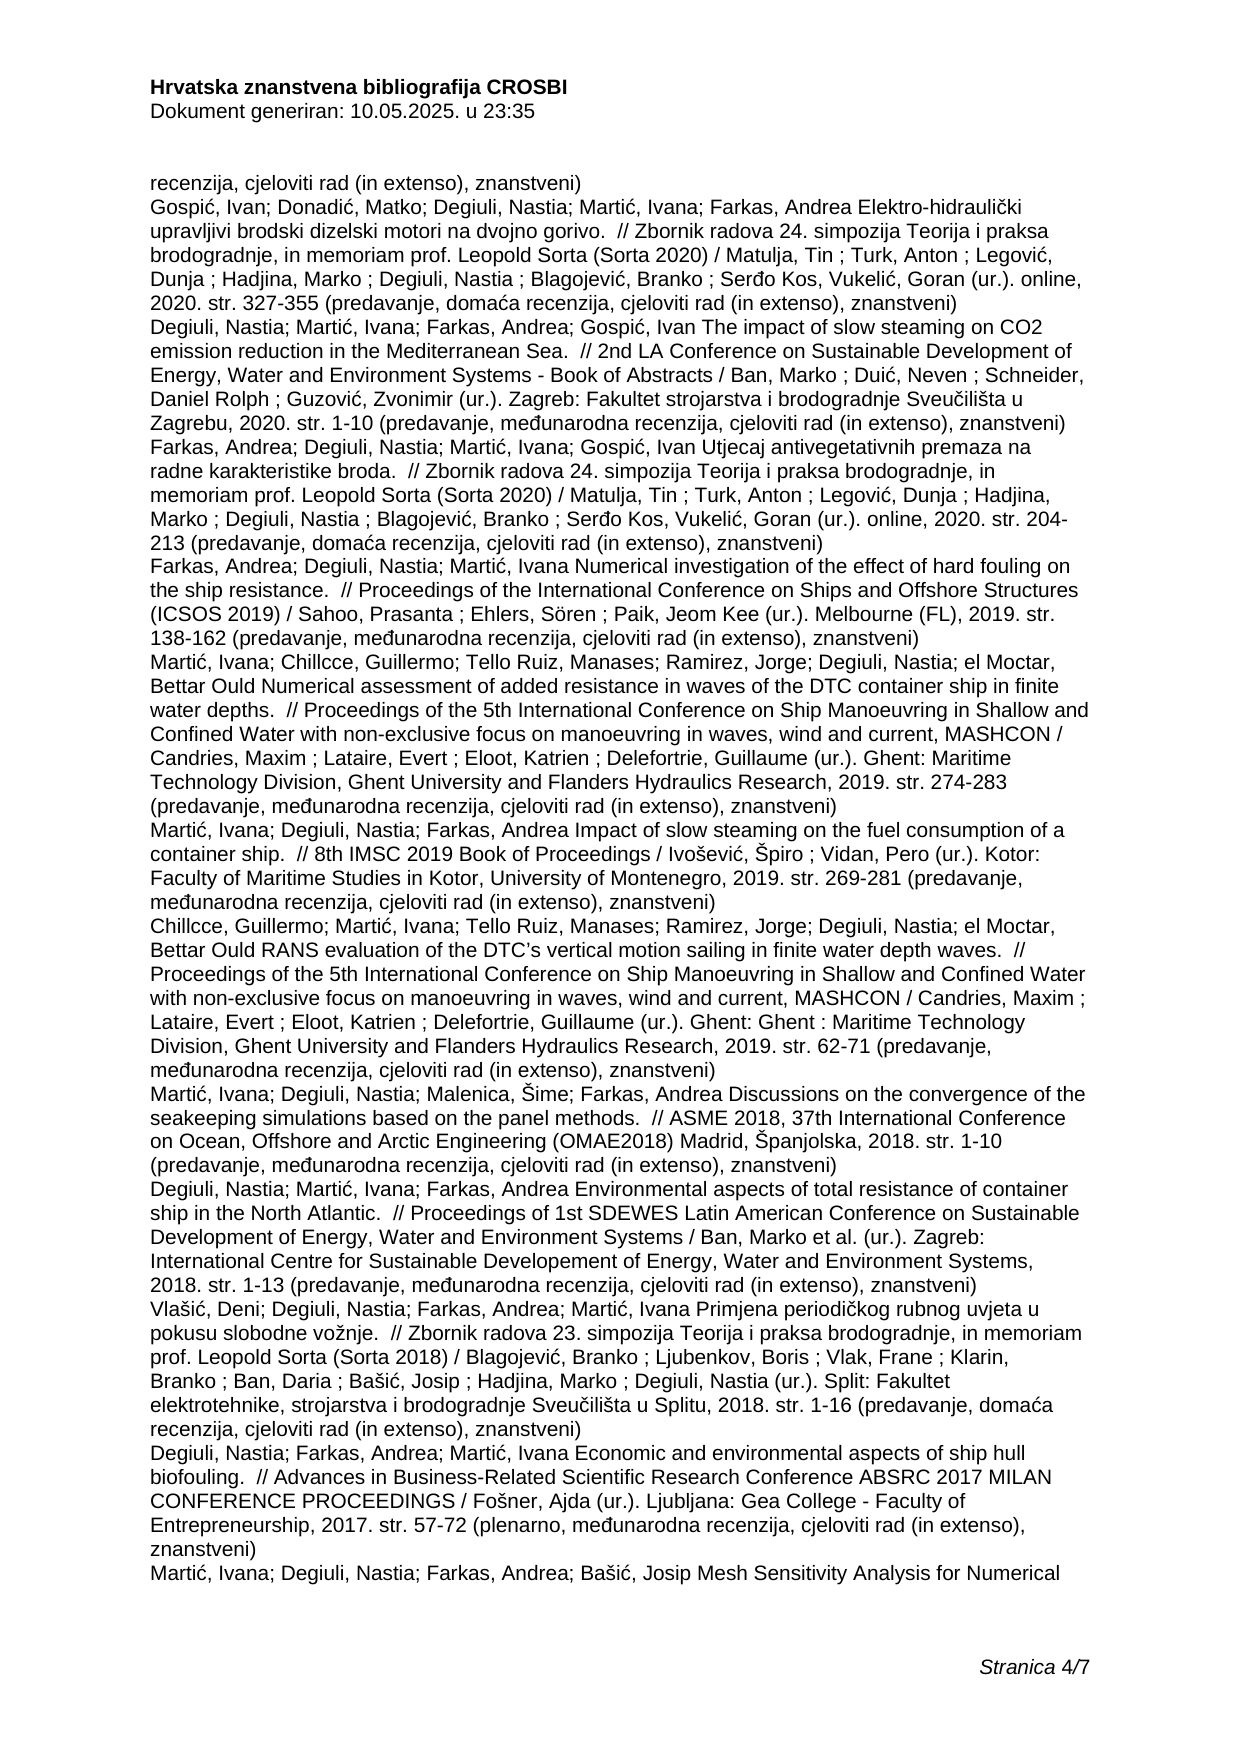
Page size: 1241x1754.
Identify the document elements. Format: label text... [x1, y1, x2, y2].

text Martić, Ivana; Degiuli, Nastia; Farkas, Andrea [150, 818, 1090, 914]
text Farkas, Andrea; Degiuli, Nastia; Martić, Ivana; Gospić, Ivan [150, 434, 1090, 554]
text Farkas, Andrea; Degiuli, Nastia; Martić, Ivana [150, 554, 1090, 650]
text Degiuli, Nastia; Martić, Ivana; Farkas, Andrea [150, 1177, 1090, 1297]
text Degiuli, Nastia; Farkas, Andrea; Martić, Ivana [150, 1441, 1090, 1561]
text Martić, Ivana; Degiuli, Nastia; Malenica, Šime; Farkas, Andrea [150, 1081, 1090, 1177]
text Vlašić, Deni; Degiuli, Nastia; Farkas, Andrea; Martić, Ivana [150, 1297, 1090, 1441]
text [150, 1561, 1090, 1584]
text Gospić, Ivan; Donadić, Matko; Degiuli, Nastia; Martić, Ivana; Farkas, Andrea [150, 195, 1090, 315]
text Chillcce, Guillermo; Martić, Ivana; Tello Ruiz, Manases; Ramirez, Jorge; Degiuli, Nastia; el Moctar, Bettar Ould [150, 914, 1090, 1081]
text Martić, Ivana; Chillcce, Guillermo; Tello Ruiz, Manases; Ramirez, Jorge; Degiuli, Nastia; el Moctar, Bettar Ould [150, 650, 1090, 818]
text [150, 171, 1090, 195]
text Degiuli, Nastia; Martić, Ivana; Farkas, Andrea; Gospić, Ivan [150, 315, 1090, 434]
